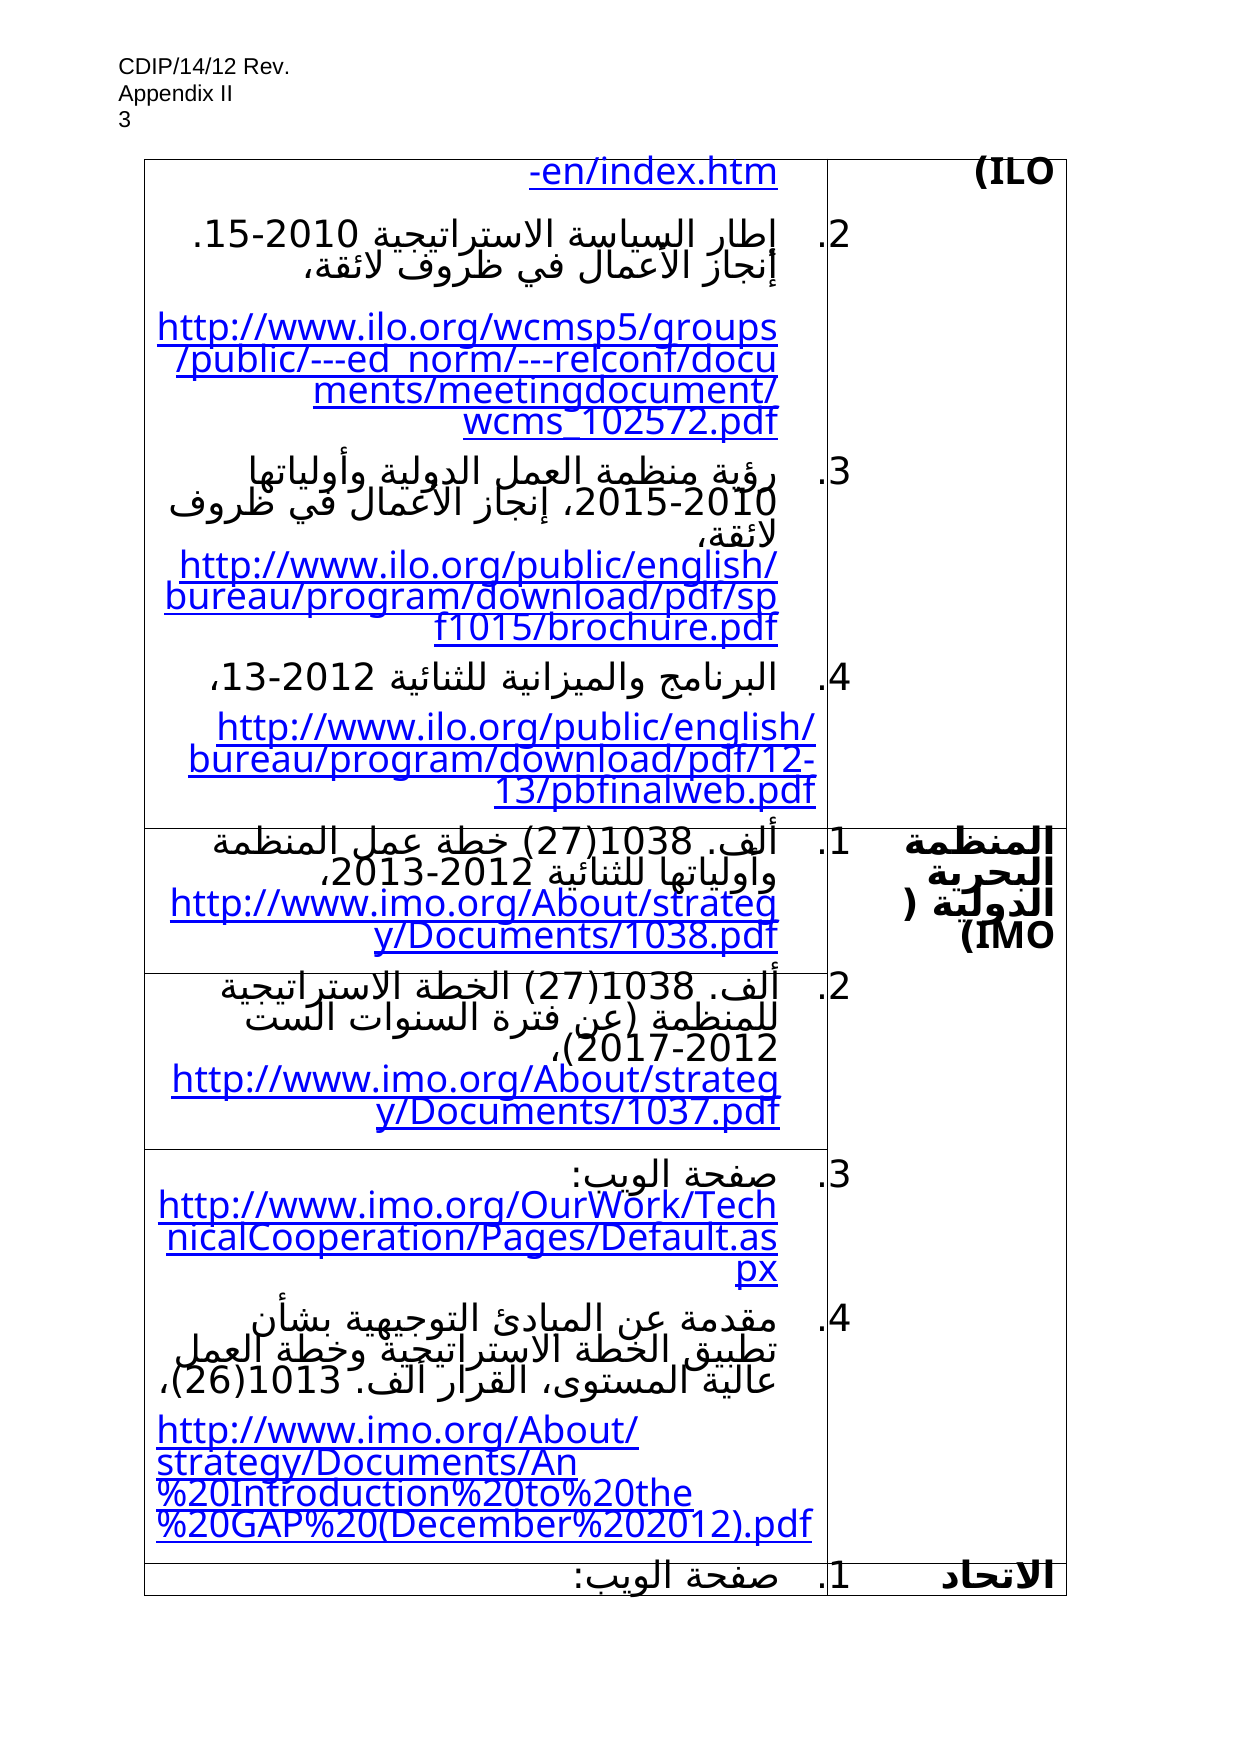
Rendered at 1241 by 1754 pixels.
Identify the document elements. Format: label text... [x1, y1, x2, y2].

table_cell صفحة الويب: http://www.itu.int/en/ITU-D/Statistics/Pages/intlcoop/mdg/default.aspx [145, 1564, 656, 1595]
table_cell المنظمة البحرية الدولية (IMO) [828, 829, 1066, 1563]
table_cell ألف. 1038(27) خطة عمل المنظمة وأولياتها للثنائية 2012-2013، http://www.imo.org/About/strategy/Documents/1038.pdf [145, 829, 827, 973]
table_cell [828, 1564, 1066, 1595]
table_cell ألف. 1038(27) الخطة الاستراتيجية للمنظمة (عن فترة السنوات الست 2012-2017)، http://www.imo.org/About/strategy/Documents/1037.pdf [145, 974, 827, 1149]
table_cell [828, 160, 1066, 828]
table_cell صفحة الويب: http://www.imo.org/OurWork/TechnicalCooperation/Pages/Default.aspx مقدمة عن المبادئ التوجيهية بشأن تطبيق الخطة الاستراتيجية وخطة العمل عالية المستوى، القرار ألف. 1013(26)، http://www.imo.org/About/strategy/Documents/An%20Introduction%20to%20the%20GAP%20(December%202012).pdf [145, 1150, 827, 1563]
table_cell صفحة الويب: http://www.itu.int/en/ITU-D/Statistics/Pages/intlcoop/mdg/default.aspx [643, 1564, 827, 1595]
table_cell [145, 160, 827, 828]
